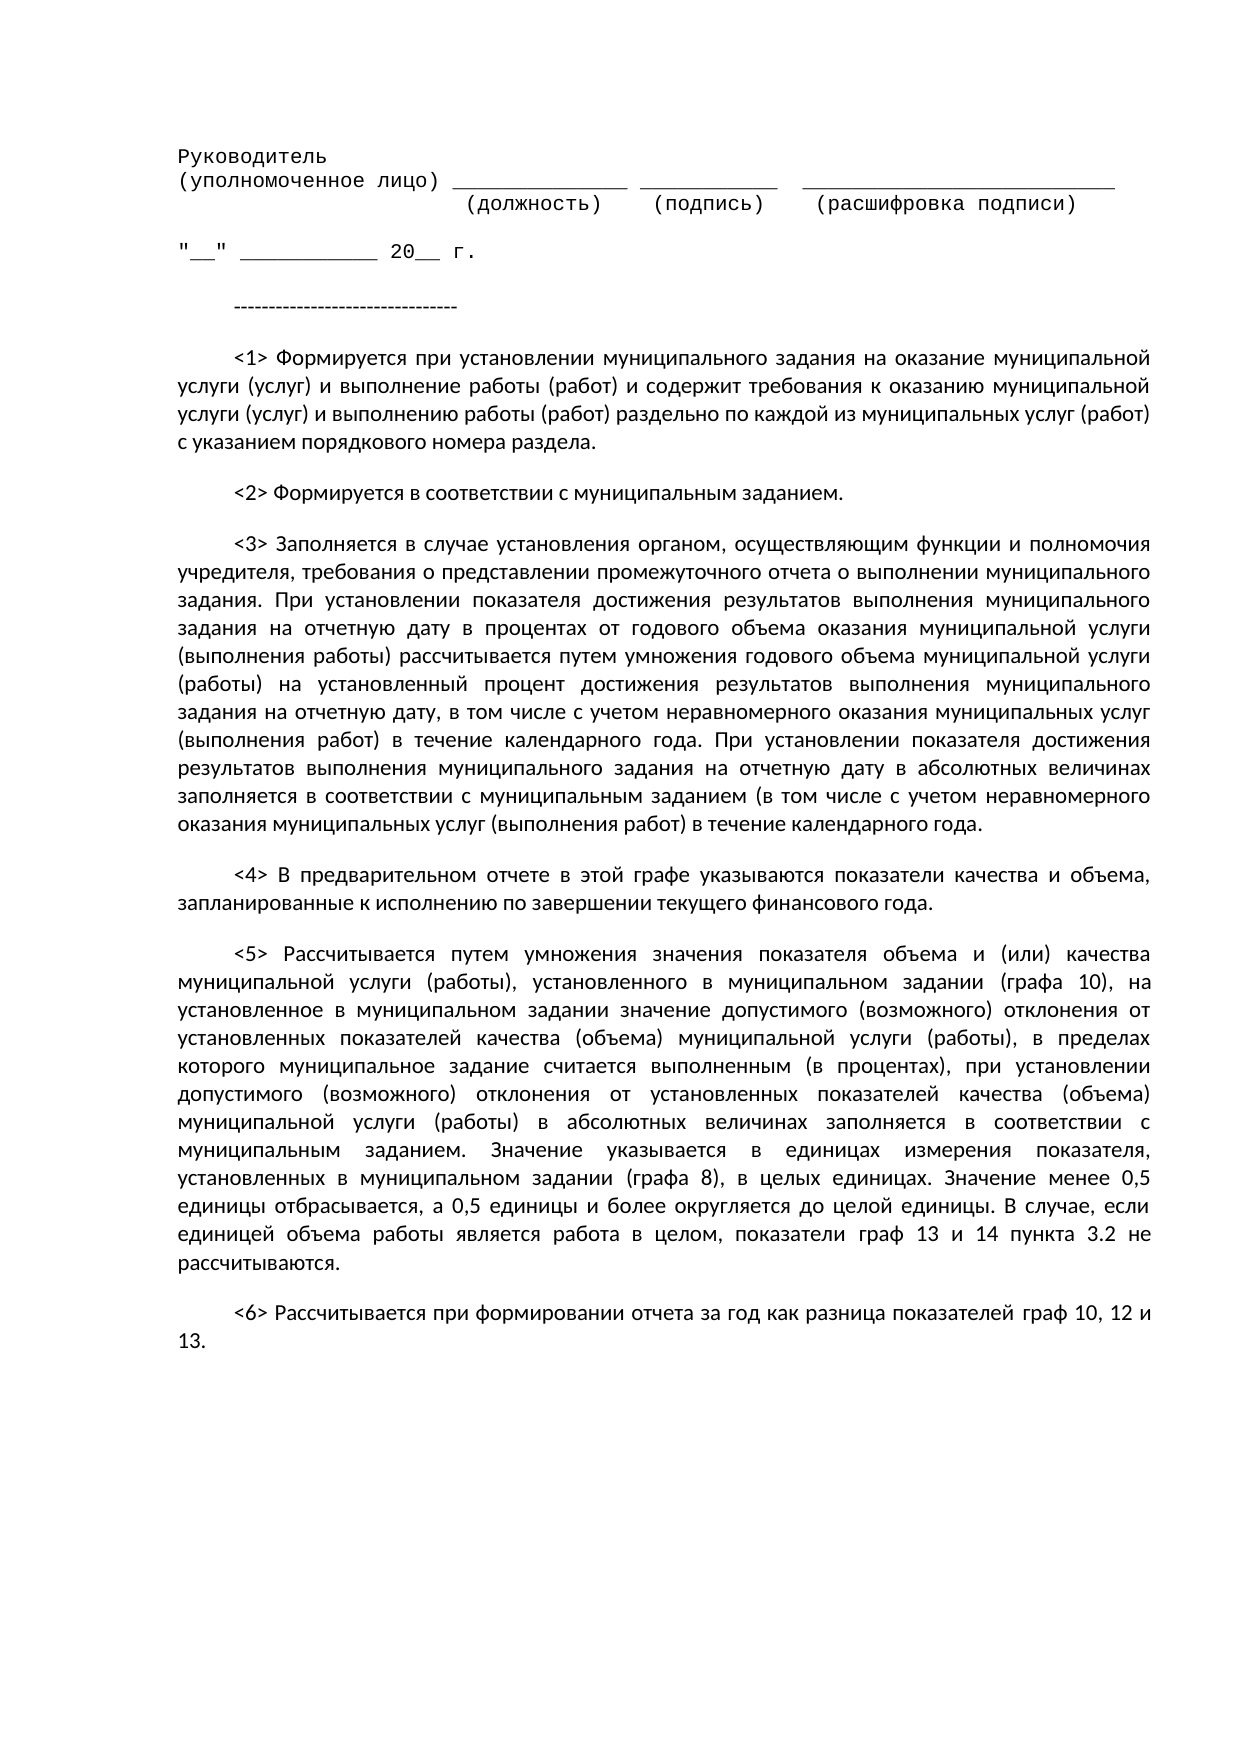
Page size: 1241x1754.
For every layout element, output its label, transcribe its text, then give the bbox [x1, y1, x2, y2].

text <3> Заполняется в случае установления органом, осуществляющим функции и полномочия учредителя, требования о представлении промежуточного отчета о выполнении муниципального задания. При установлении показателя достижения результатов выполнения муниципального задания на отчетную дату в процентах от годового объема оказания муниципальной услуги (выполнения работы) рассчитывается путем умножения годового объема муниципальной услуги (работы) на установленный процент достижения результатов выполнения муниципального задания на отчетную дату, в том числе с учетом неравномерного оказания муниципальных услуг (выполнения работ) в течение календарного года. При установлении показателя достижения результатов выполнения муниципального задания на отчетную дату в абсолютных величинах заполняется в соответствии с муниципальным заданием (в том числе с учетом неравномерного оказания муниципальных услуг (выполнения работ) в течение календарного года. [177, 529, 1152, 837]
text <4> В предварительном отчете в этой графе указываются показатели качества и объема, запланированные к исполнению по завершении текущего финансового года. [177, 860, 1152, 916]
text (уполномоченное лицо) ______________ ___________ _________________________ [177, 170, 1152, 193]
text (должность) (подпись) (расшифровка подписи) [177, 193, 1152, 217]
text <1> Формируется при установлении муниципального задания на оказание муниципальной услуги (услуг) и выполнение работы (работ) и содержит требования к оказанию муниципальной услуги (услуг) и выполнению работы (работ) раздельно по каждой из муниципальных услуг (работ) с указанием порядкового номера раздела. [177, 343, 1152, 455]
text -------------------------------- [177, 292, 1152, 320]
text <5> Рассчитывается путем умножения значения показателя объема и (или) качества муниципальной услуги (работы), установленного в муниципальном задании (графа 10), на установленное в муниципальном задании значение допустимого (возможного) отклонения от установленных показателей качества (объема) муниципальной услуги (работы), в пределах которого муниципальное задание считается выполненным (в процентах), при установлении допустимого (возможного) отклонения от установленных показателей качества (объема) муниципальной услуги (работы) в абсолютных величинах заполняется в соответствии с муниципальным заданием. Значение указывается в единицах измерения показателя, установленных в муниципальном задании (графа 8), в целых единицах. Значение менее 0,5 единицы отбрасывается, а 0,5 единицы и более округляется до целой единицы. В случае, если единицей объема работы является работа в целом, показатели граф 13 и 14 пункта 3.2 не рассчитываются. [177, 939, 1152, 1276]
text <2> Формируется в соответствии с муниципальным заданием. [177, 478, 1152, 506]
text Руководитель [177, 146, 1152, 170]
text "__" ___________ 20__ г. [177, 241, 1152, 264]
text <6> Рассчитывается при формировании отчета за год как разница показателей граф 10, 12 и 13. [177, 1298, 1152, 1354]
